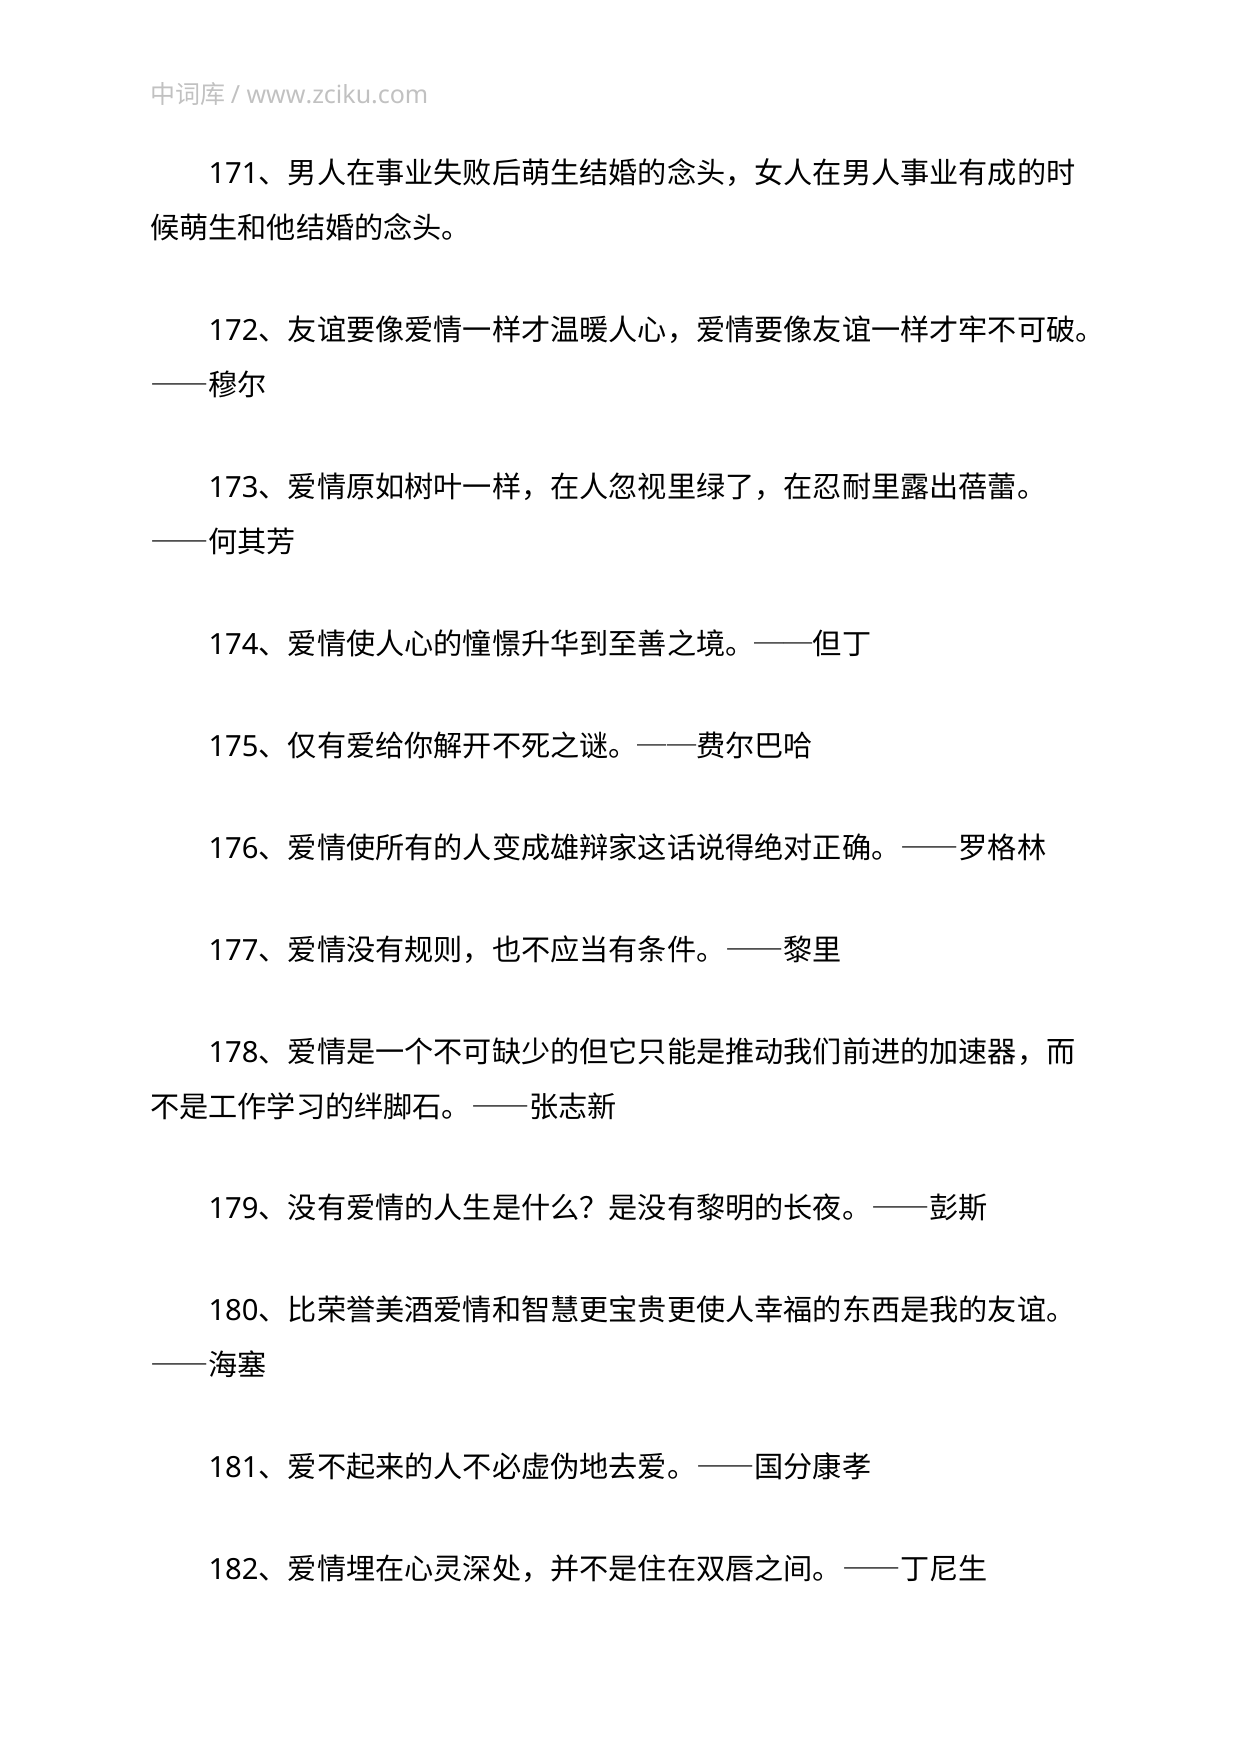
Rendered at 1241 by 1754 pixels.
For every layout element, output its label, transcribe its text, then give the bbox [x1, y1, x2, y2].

text 175、仅有爱给你解开不死之谜。──费尔巴哈 [150, 722, 1090, 765]
text 173、爱情原如树叶一样，在人忽视里绿了，在忍耐里露出蓓蕾。——何其芳 [150, 463, 1090, 561]
text 179、没有爱情的人生是什么？是没有黎明的长夜。——彭斯 [150, 1185, 1090, 1227]
text 174、爱情使人心的憧憬升华到至善之境。──但丁 [150, 620, 1090, 663]
text 181、爱不起来的人不必虚伪地去爱。——国分康孝 [150, 1444, 1090, 1486]
text 180、比荣誉美酒爱情和智慧更宝贵更使人幸福的东西是我的友谊。——海塞 [150, 1287, 1090, 1384]
text 172、友谊要像爱情一样才温暖人心，爱情要像友谊一样才牢不可破。——穆尔 [150, 307, 1090, 404]
text 177、爱情没有规则，也不应当有条件。——黎里 [150, 926, 1090, 969]
text 178、爱情是一个不可缺少的但它只能是推动我们前进的加速器，而不是工作学习的绊脚石。——张志新 [150, 1028, 1090, 1126]
text 171、男人在事业失败后萌生结婚的念头，女人在男人事业有成的时候萌生和他结婚的念头。 [150, 150, 1090, 247]
text 182、爱情埋在心灵深处，并不是住在双唇之间。——丁尼生 [150, 1546, 1090, 1588]
text 176、爱情使所有的人变成雄辩家这话说得绝对正确。——罗格林 [150, 824, 1090, 867]
